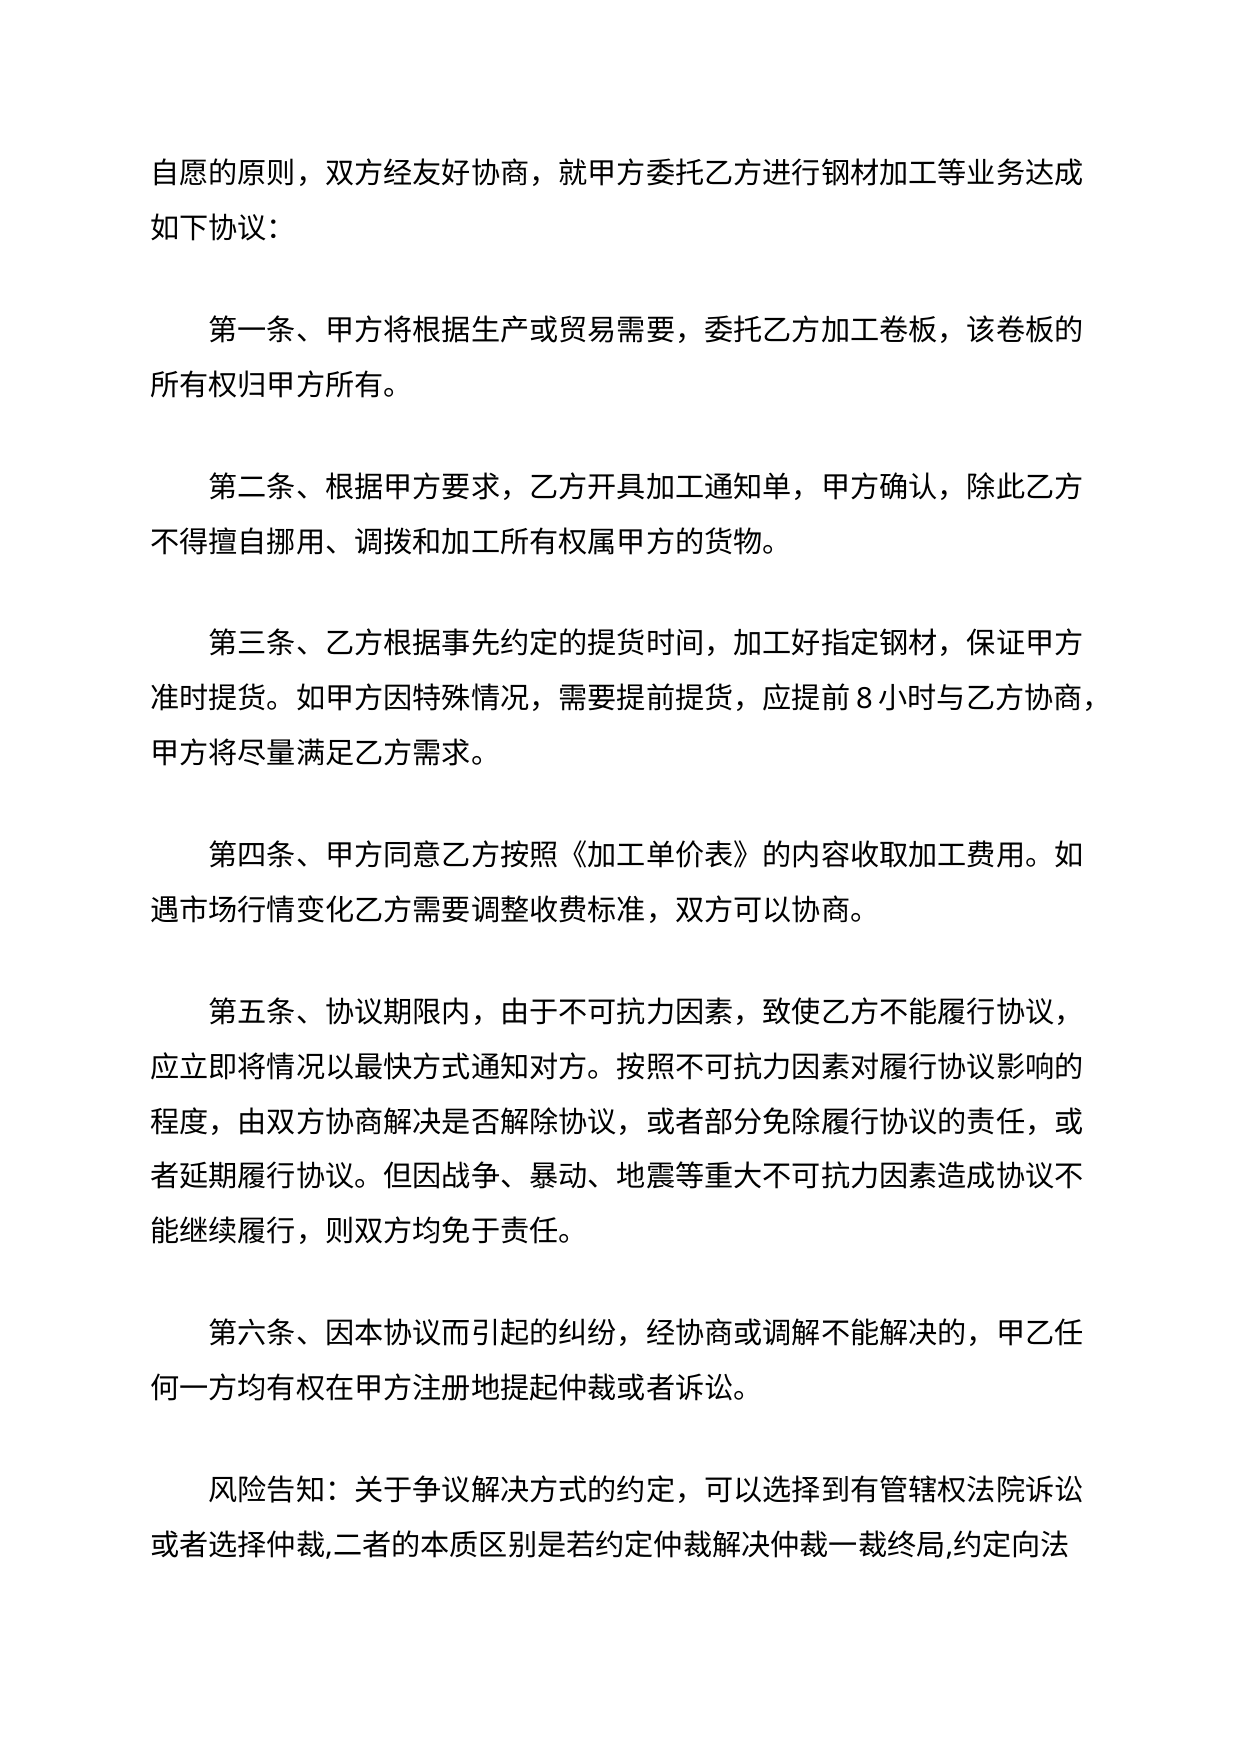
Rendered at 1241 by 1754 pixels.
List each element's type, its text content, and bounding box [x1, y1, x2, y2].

text 第五条、协议期限内，由于不可抗力因素，致使乙方不能履行协议，应立即将情况以最快方式通知对方。按照不可抗力因素对履行协议影响的程度，由双方协商解决是否解除协议，或者部分免除履行协议的责任，或者延期履行协议。但因战争、暴动、地震等重大不可抗力因素造成协议不能继续履行，则双方均免于责任。 [150, 988, 1090, 1250]
text 第二条、根据甲方要求，乙方开具加工通知单，甲方确认，除此乙方不得擅自挪用、调拨和加工所有权属甲方的货物。 [150, 463, 1090, 561]
text 第四条、甲方同意乙方按照《加工单价表》的内容收取加工费用。如遇市场行情变化乙方需要调整收费标准，双方可以协商。 [150, 832, 1090, 929]
text 第一条、甲方将根据生产或贸易需要，委托乙方加工卷板，该卷板的所有权归甲方所有。 [150, 307, 1090, 404]
text 第三条、乙方根据事先约定的提货时间，加工好指定钢材，保证甲方准时提货。如甲方因特殊情况，需要提前提货，应提前8小时与乙方协商，甲方将尽量满足乙方需求。 [150, 620, 1090, 772]
text 第六条、因本协议而引起的纠纷，经协商或调解不能解决的，甲乙任何一方均有权在甲方注册地提起仲裁或者诉讼。 [150, 1310, 1090, 1407]
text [150, 1466, 1090, 1564]
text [150, 150, 1090, 247]
